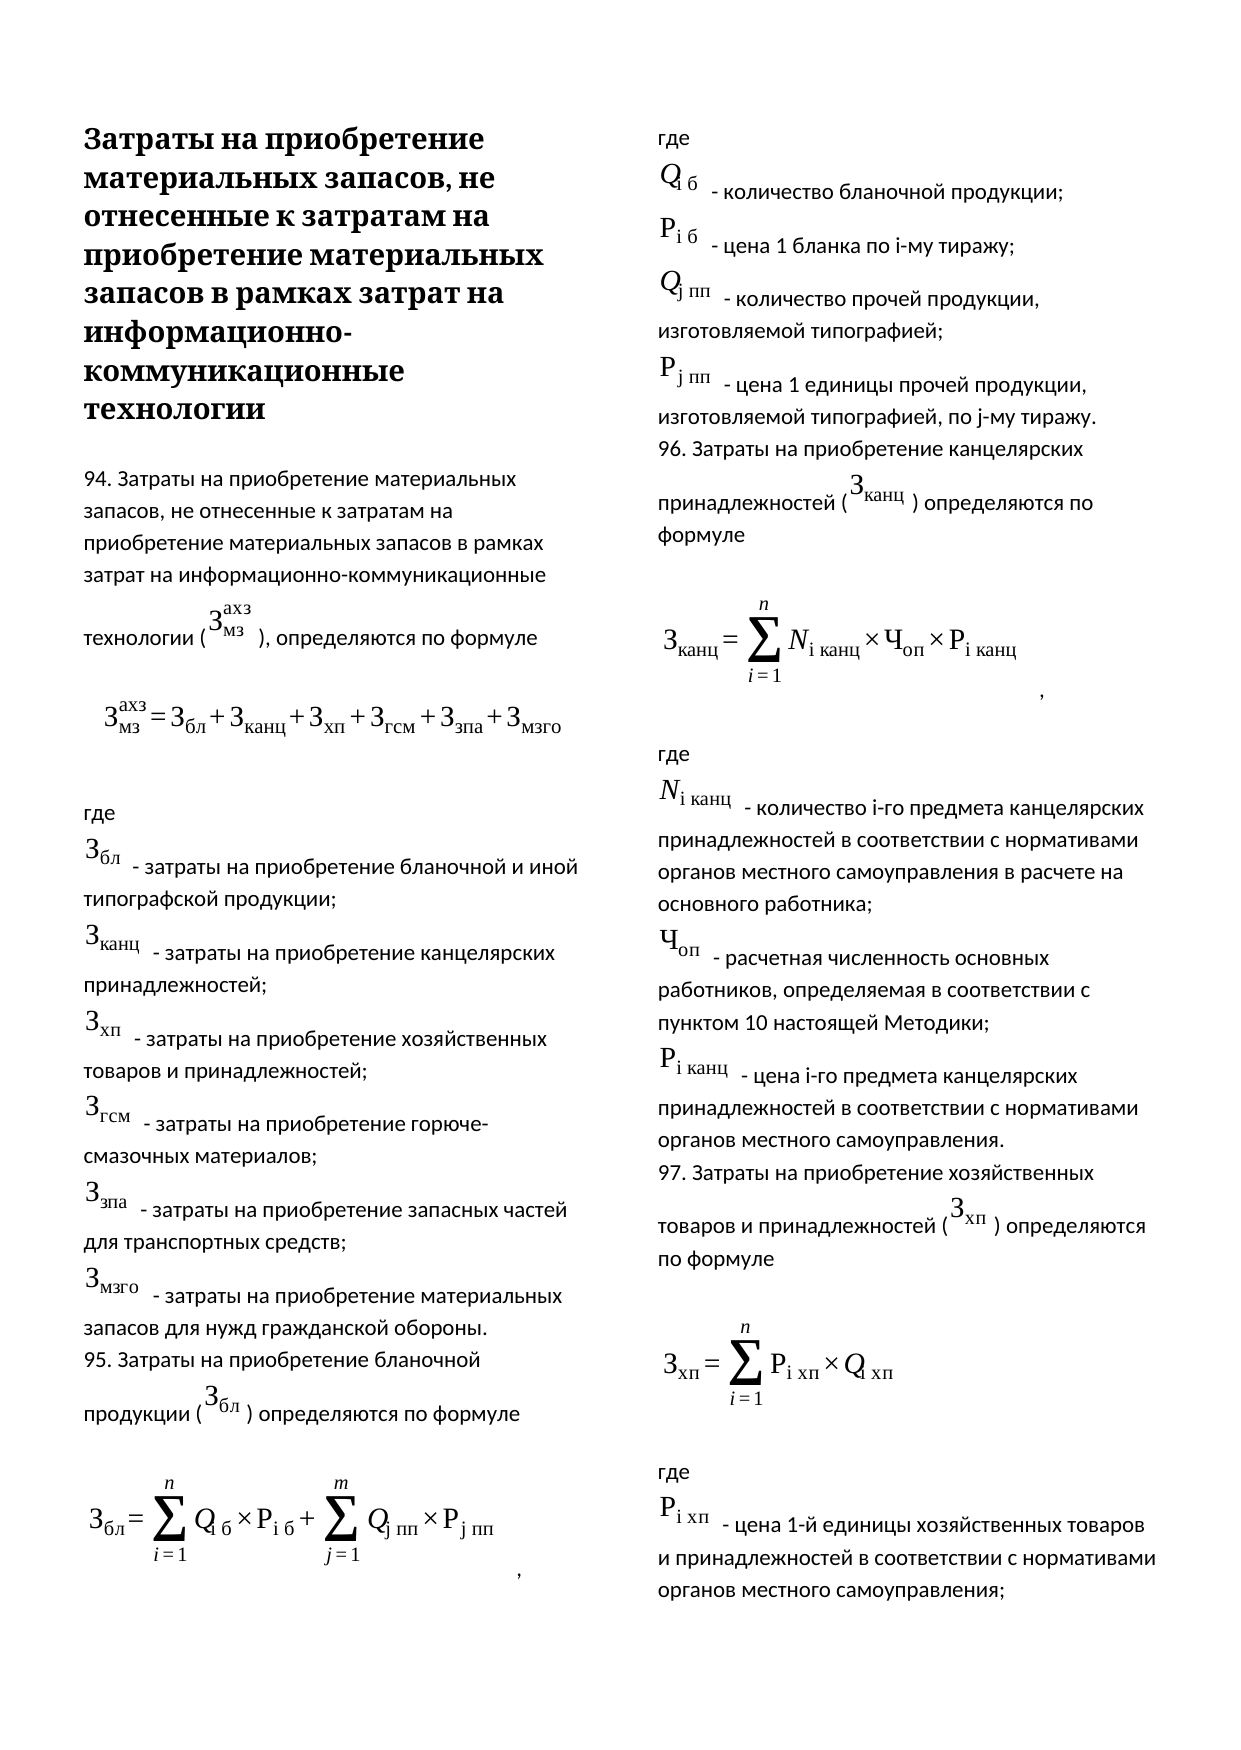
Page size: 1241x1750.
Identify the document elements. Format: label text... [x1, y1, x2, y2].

text - количество прочей продукции, изготовляемой типографией; [658, 263, 1157, 344]
text , [658, 585, 1157, 703]
text где [658, 1457, 1157, 1485]
text - затраты на приобретение горюче-смазочных материалов; [83, 1088, 583, 1170]
text где [658, 739, 1157, 767]
text 95. Затраты на приобретение бланочной продукции () определяются по формуле [83, 1346, 583, 1427]
text - затраты на приобретение материальных запасов для нужд гражданской обороны. [83, 1260, 583, 1341]
text - количество i-го предмета канцелярских принадлежностей в соответствии с нормативами органов местного самоуправления в расчете на основного работника; [658, 772, 1157, 918]
text - затраты на приобретение хозяйственных товаров и принадлежностей; [83, 1002, 583, 1084]
text , [83, 1463, 583, 1582]
text - затраты на приобретение бланочной и иной типографской продукции; [83, 831, 583, 912]
subtitle Затраты на приобретение материальных запасов, не отнесенные к затратам на приобретение материальных запасов в рамках затрат на информационно-коммуникационные технологии [83, 123, 583, 427]
text - цена 1 единицы прочей продукции, изготовляемой типографией, по j-му тиражу. [658, 349, 1157, 430]
text - расчетная численность основных работников, определяемая в соответствии с пунктом 10 настоящей Методики; [658, 922, 1157, 1036]
text где [83, 798, 583, 826]
text - цена 1 бланка по i-му тиражу; [658, 209, 1157, 259]
text - цена i-го предмета канцелярских принадлежностей в соответствии с нормативами органов местного самоуправления. [658, 1040, 1157, 1154]
text где [658, 123, 1157, 151]
text - количество бланочной продукции; [658, 156, 1157, 205]
text - затраты на приобретение запасных частей для транспортных средств; [83, 1174, 583, 1256]
text - затраты на приобретение канцелярских принадлежностей; [83, 916, 583, 998]
text 94. Затраты на приобретение материальных запасов, не отнесенные к затратам на приобретение материальных запасов в рамках затрат на информационно-коммуникационные технологии (), определяются по формуле [83, 464, 583, 652]
text - цена 1-й единицы хозяйственных товаров и принадлежностей в соответствии с нормативами органов местного самоуправления; [658, 1489, 1157, 1603]
text 96. Затраты на приобретение канцелярских принадлежностей () определяются по формуле [658, 434, 1157, 548]
text 97. Затраты на приобретение хозяйственных товаров и принадлежностей () определяются по формуле [658, 1158, 1157, 1272]
